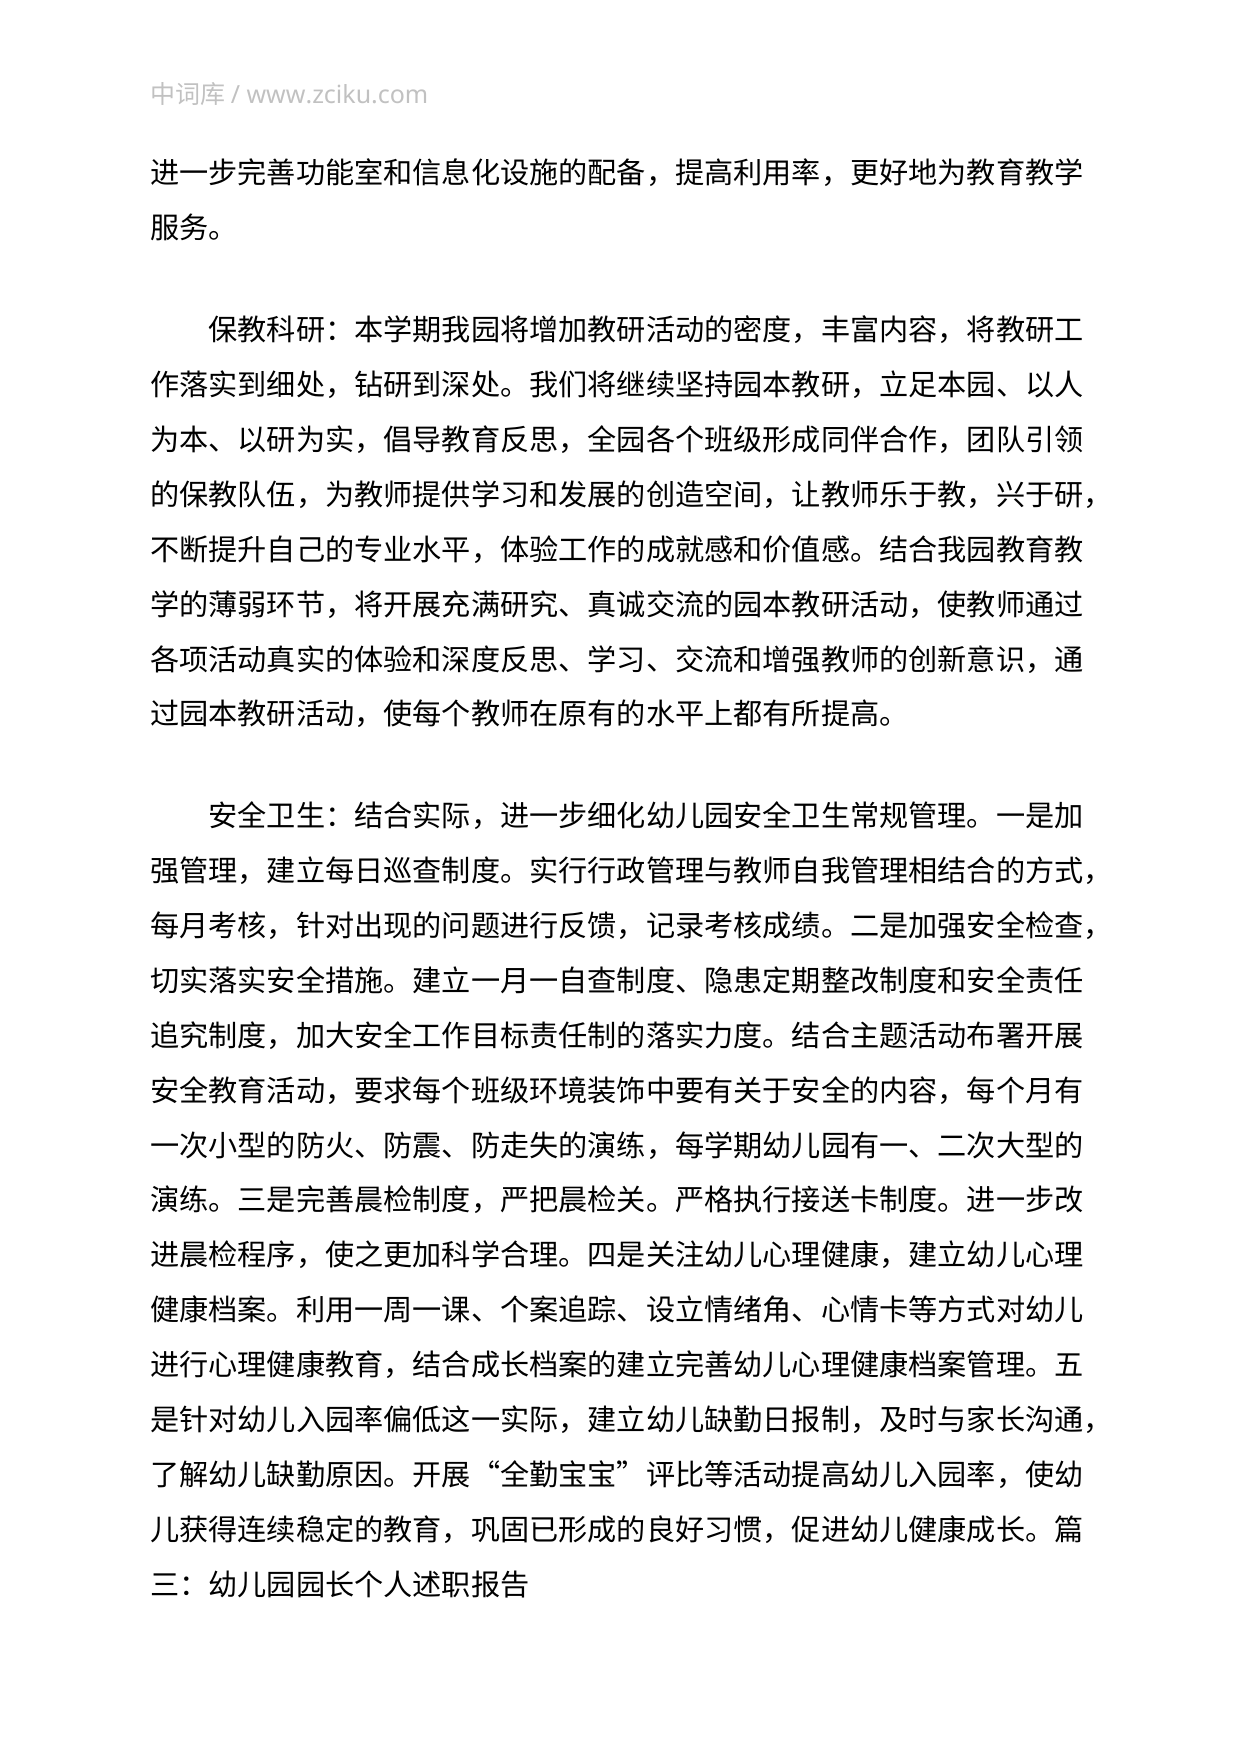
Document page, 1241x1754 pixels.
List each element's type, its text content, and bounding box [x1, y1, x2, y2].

text 安全卫生：结合实际，进一步细化幼儿园安全卫生常规管理。一是加强管理，建立每日巡查制度。实行行政管理与教师自我管理相结合的方式，每月考核，针对出现的问题进行反馈，记录考核成绩。二是加强安全检查，切实落实安全措施。建立一月一自查制度、隐患定期整改制度和安全责任追究制度，加大安全工作目标责任制的落实力度。结合主题活动布署开展安全教育活动，要求每个班级环境装饰中要有关于安全的内容，每个月有一次小型的防火、防震、防走失的演练，每学期幼儿园有一、二次大型的演练。三是完善晨检制度，严把晨检关。严格执行接送卡制度。进一步改进晨检程序，使之更加科学合理。四是关注幼儿心理健康，建立幼儿心理健康档案。利用一周一课、个案追踪、设立情绪角、心情卡等方式对幼儿进行心理健康教育，结合成长档案的建立完善幼儿心理健康档案管理。五是针对幼儿入园率偏低这一实际，建立幼儿缺勤日报制，及时与家长沟通，了解幼儿缺勤原因。开展“全勤宝宝”评比等活动提高幼儿入园率，使幼儿获得连续稳定的教育，巩固已形成的良好习惯，促进幼儿健康成长。篇三：幼儿园园长个人述职报告 [150, 793, 1090, 1603]
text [150, 150, 1090, 247]
text 保教科研：本学期我园将增加教研活动的密度，丰富内容，将教研工作落实到细处，钻研到深处。我们将继续坚持园本教研，立足本园、以人为本、以研为实，倡导教育反思，全园各个班级形成同伴合作，团队引领的保教队伍，为教师提供学习和发展的创造空间，让教师乐于教，兴于研，不断提升自己的专业水平，体验工作的成就感和价值感。结合我园教育教学的薄弱环节，将开展充满研究、真诚交流的园本教研活动，使教师通过各项活动真实的体验和深度反思、学习、交流和增强教师的创新意识，通过园本教研活动，使每个教师在原有的水平上都有所提高。 [150, 307, 1090, 733]
